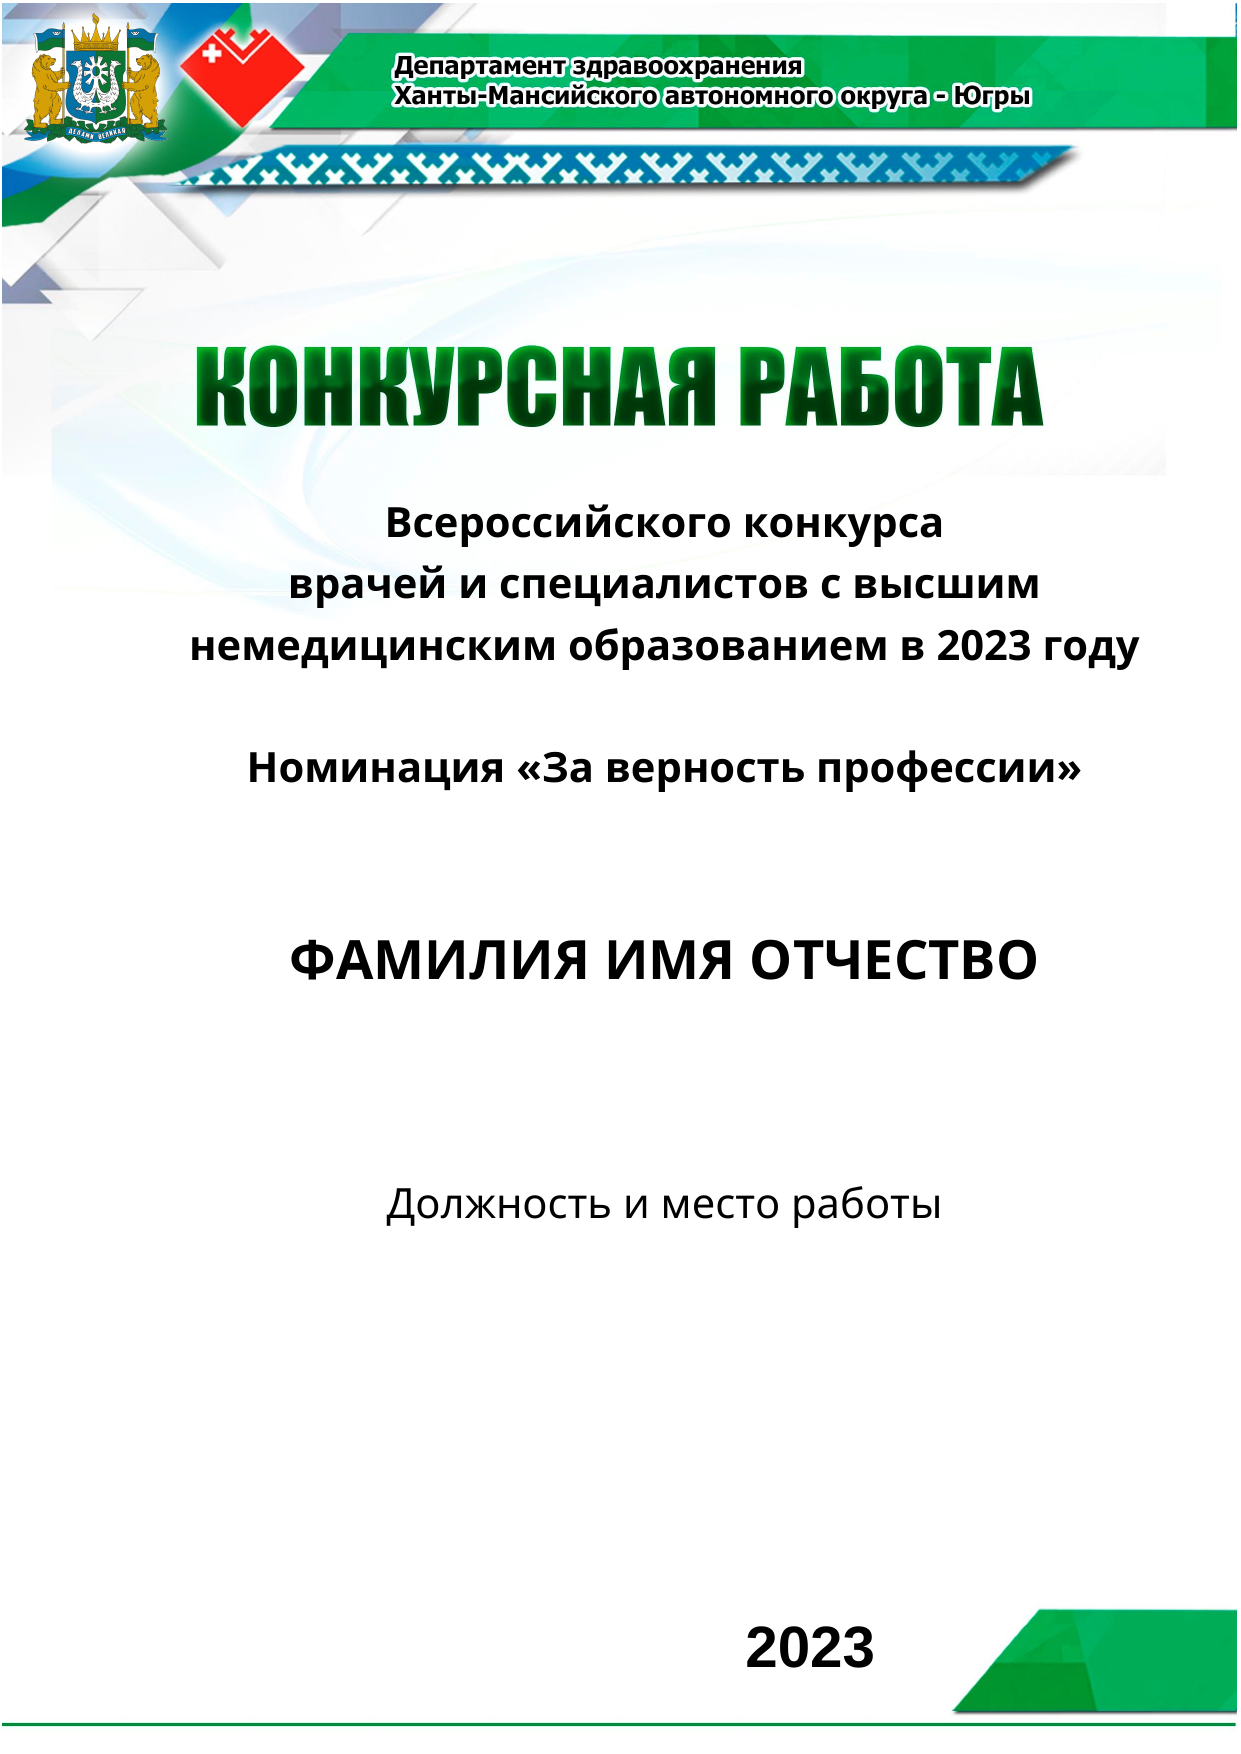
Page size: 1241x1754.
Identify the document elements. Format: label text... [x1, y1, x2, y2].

text ФАМИЛИЯ ИМЯ ОТЧЕСТВО [177, 922, 1152, 996]
text Должность и место работы [177, 1174, 1152, 1261]
text Всероссийского конкурса врачей и специалистов с высшим немедицинским образованием в 2023 году Номинация «За верность профессии» [177, 493, 1152, 825]
picture [2, 3, 1237, 1750]
